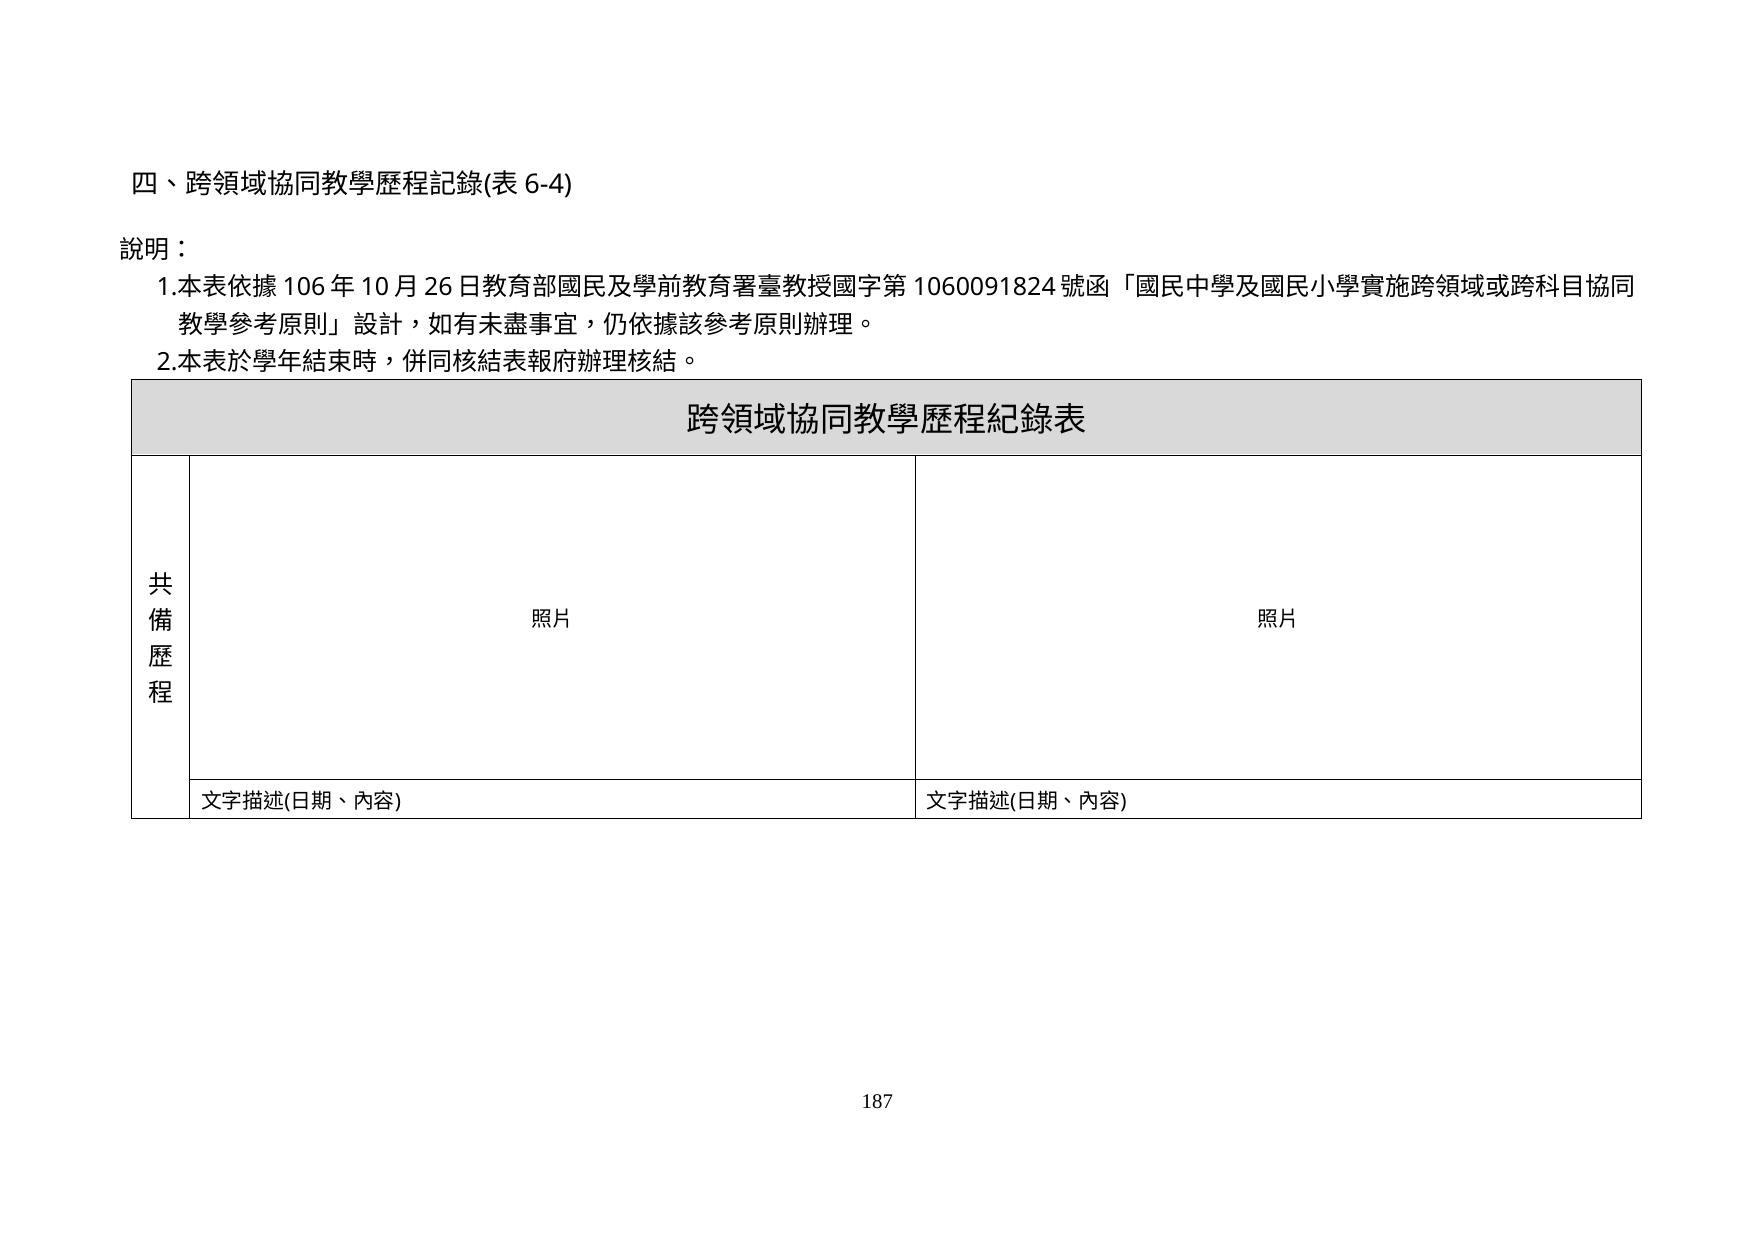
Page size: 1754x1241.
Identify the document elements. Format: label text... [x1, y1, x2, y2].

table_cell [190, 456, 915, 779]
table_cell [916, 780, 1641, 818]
text 說明： [106, 228, 1648, 266]
text 四、跨領域協同教學歷程記錄(表6-4) [131, 144, 1648, 219]
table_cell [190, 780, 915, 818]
text 2.本表於學年結束時，併同核結表報府辦理核結。 [156, 341, 1648, 378]
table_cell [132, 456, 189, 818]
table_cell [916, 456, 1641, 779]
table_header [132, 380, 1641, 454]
text 1.本表依據106年10月26日教育部國民及學前教育署臺教授國字第1060091824號函「國民中學及國民小學實施跨領域或跨科目協同教學參考原則」設計，如有未盡事宜，仍依據該參考原則辦理。 [156, 266, 1648, 341]
